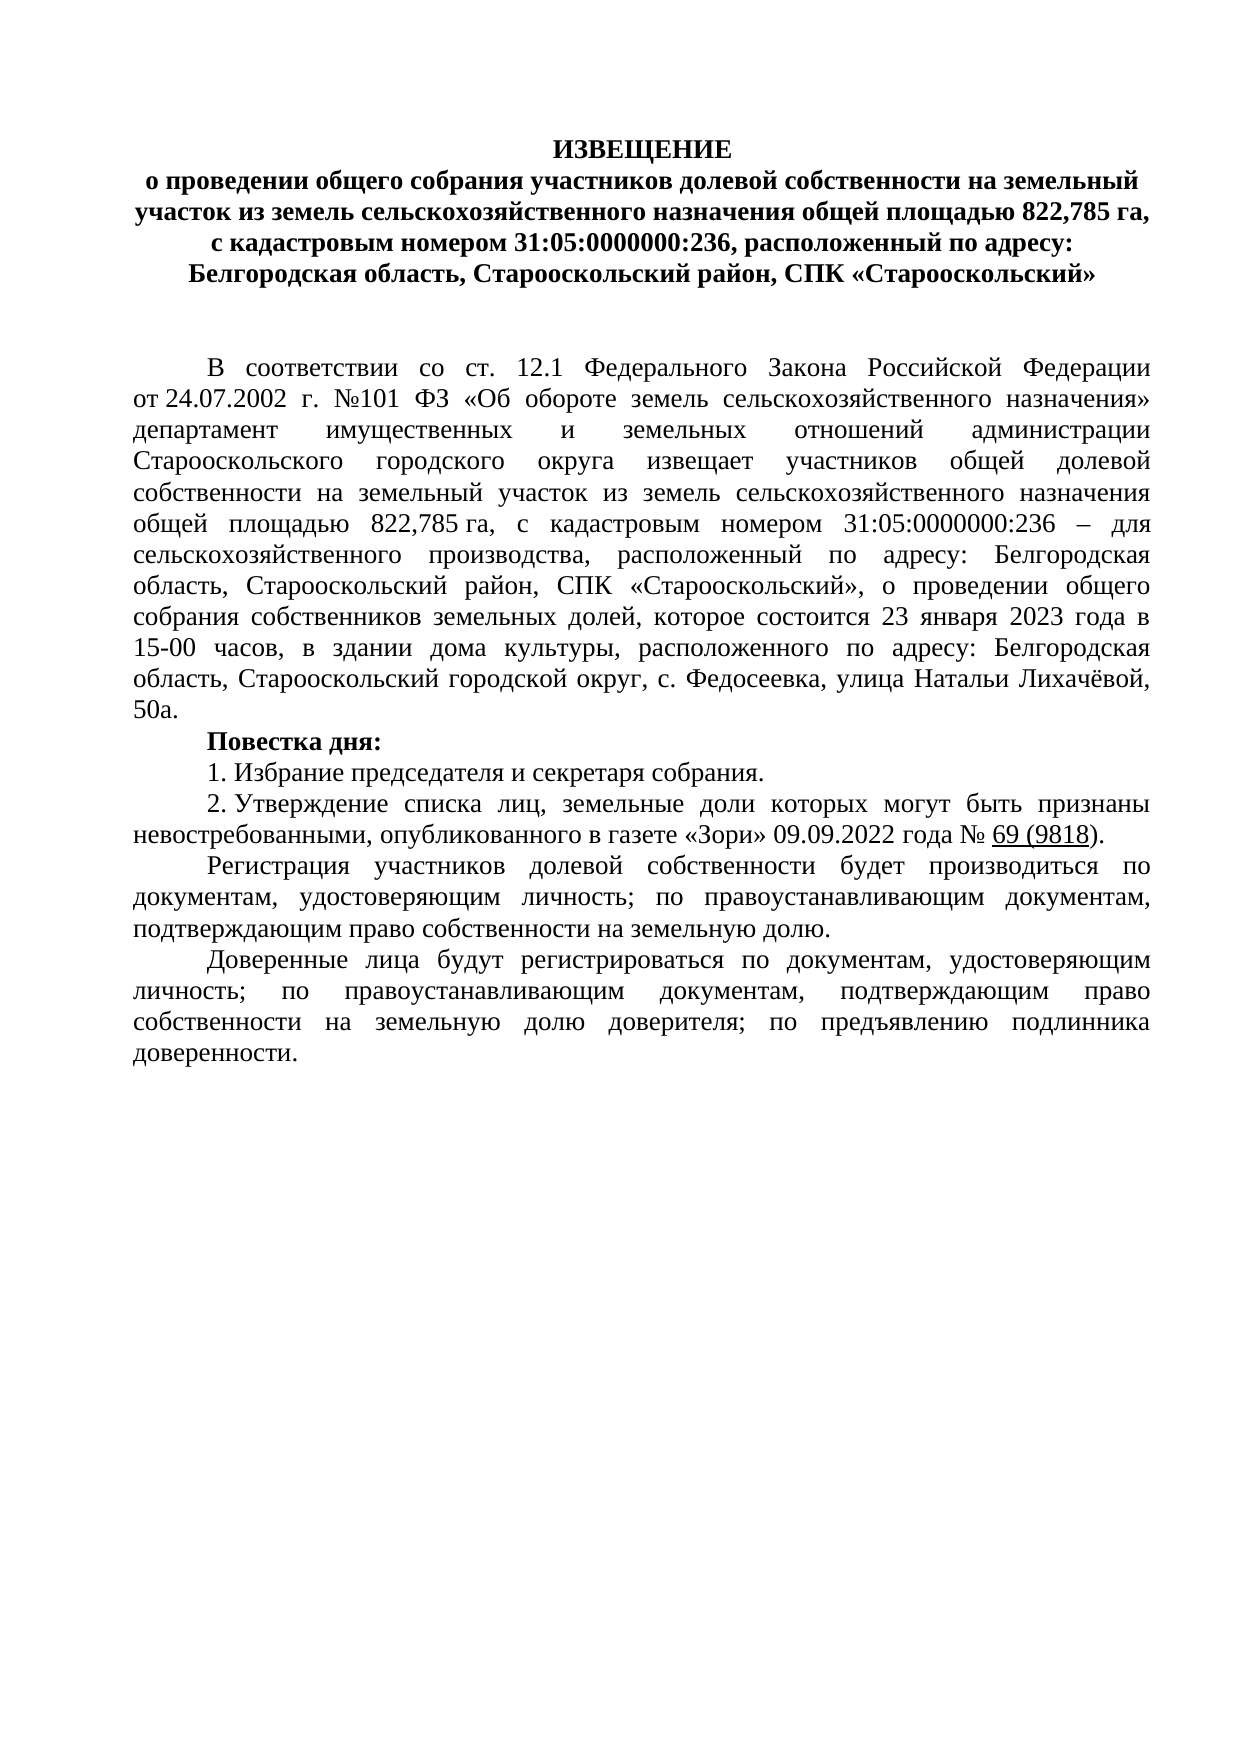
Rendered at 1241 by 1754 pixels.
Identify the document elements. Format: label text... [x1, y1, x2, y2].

text ИЗВЕЩЕНИЕ [133, 133, 1152, 164]
text Повестка дня: [133, 725, 1152, 756]
text Регистрация участников долевой собственности будет производиться по документам, удостоверяющим личность; по правоустанавливающим документам, подтверждающим право собственности на земельную долю. [133, 849, 1152, 943]
text В соответствии со ст. 12.1 Федерального Закона Российской Федерации от 24.07.2002 г. №101 ФЗ «Об обороте земель сельскохозяйственного назначения» департамент имущественных и земельных отношений администрации Старооскольского городского округа извещает участников общей долевой собственности на земельный участок из земель сельскохозяйственного назначения общей площадью 822,785 га, с кадастровым номером 31:05:0000000:236 – для сельскохозяйственного производства, расположенный по адресу: Белгородская область, Старооскольский район, СПК «Старооскольский», о проведении общего собрания собственников земельных долей, которое состоится 23 января 2023 года в 15-00 часов, в здании дома культуры, расположенного по адресу: Белгородская область, Старооскольский городской округ, с. Федосеевка, улица Натальи Лихачёвой, 50а. [133, 351, 1152, 725]
text 2. Утверждение списка лиц, земельные доли которых могут быть признаны невостребованными, опубликованного в газете «Зори» 09.09.2022 года № 69 (9818). [133, 787, 1152, 849]
text 1. Избрание председателя и секретаря собрания. [207, 756, 1152, 787]
text Доверенные лица будут регистрироваться по документам, удостоверяющим личность; по правоустанавливающим документам, подтверждающим право собственности на земельную долю доверителя; по предъявлению подлинника доверенности. [133, 943, 1152, 1067]
text о проведении общего собрания участников долевой собственности на земельный участок из земель сельскохозяйственного назначения общей площадью 822,785 га, с кадастровым номером 31:05:0000000:236, расположенный по адресу: Белгородская область, Старооскольский район, СПК «Старооскольский» [133, 164, 1152, 289]
